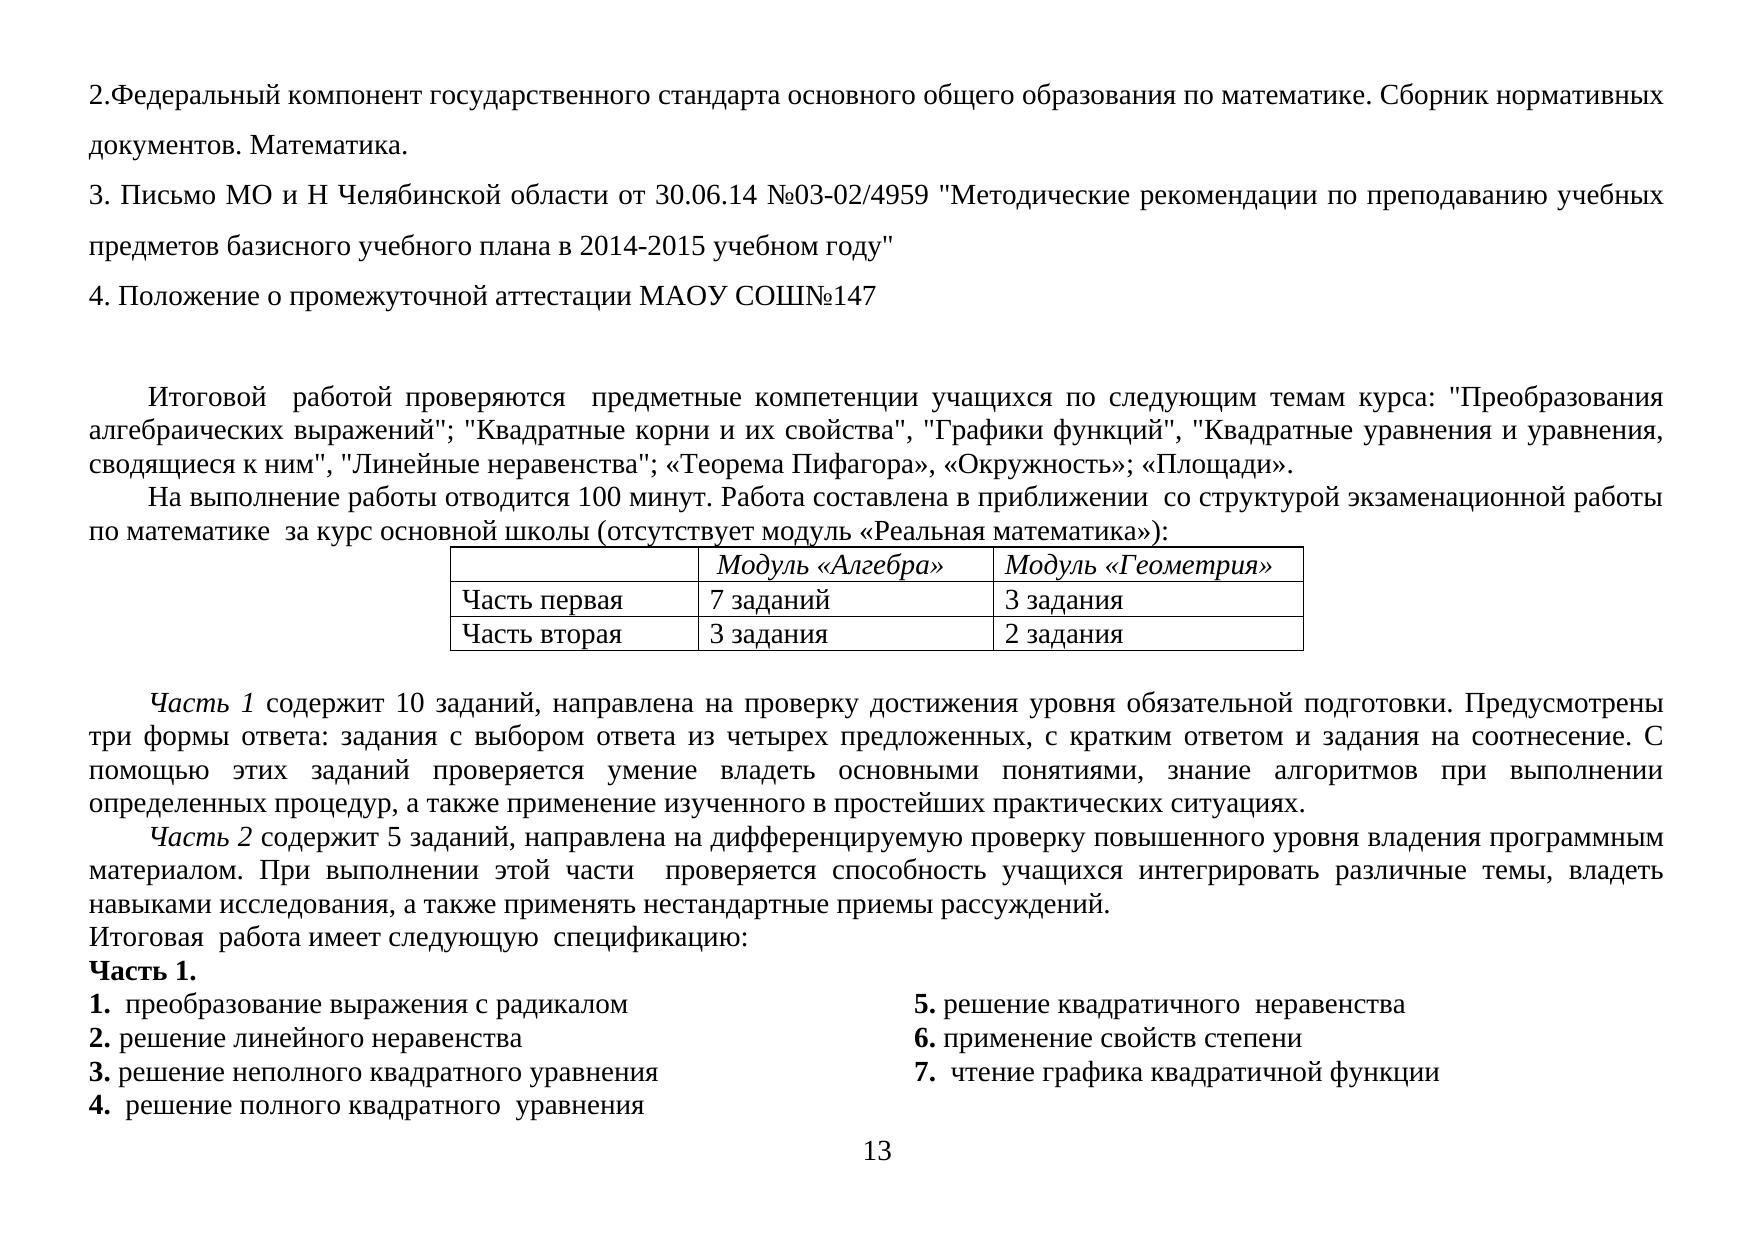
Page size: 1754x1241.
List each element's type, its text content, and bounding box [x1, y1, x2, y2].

text 4. решение полного квадратного уравнения [89, 1087, 840, 1121]
text 2.Федеральный компонент государственного стандарта основного общего образования по математике. Сборник нормативных документов. Математика. [89, 77, 1665, 161]
table_cell Часть вторая [451, 617, 698, 650]
text 6. применение свойств степени [914, 1020, 1665, 1054]
text 3. решение неполного квадратного уравнения [89, 1054, 840, 1087]
text 3. Письмо МО и Н Челябинской области от 30.06.14 №03-02/4959 "Методические рекомендации по преподаванию учебных предметов базисного учебного плана в 2014-2015 учебном году" [89, 177, 1665, 261]
text 1. преобразование выражения с радикалом [89, 987, 840, 1020]
table_cell 2 задания [994, 617, 1303, 650]
table_header Модуль «Алгебра» [699, 548, 993, 581]
text Часть 2 содержит 5 заданий, направлена на дифференцируемую проверку повышенного уровня владения программным материалом. При выполнении этой части проверяется способность учащихся интегрировать различные темы, владеть навыками исследования, а также применять нестандартные приемы рассуждений. [89, 819, 1665, 919]
text На выполнение работы отводится 100 минут. Работа составлена в приближении со структурой экзаменационной работы по математике за курс основной школы (отсутствует модуль «Реальная математика»): [89, 479, 1665, 546]
table_header Модуль «Геометрия» [994, 548, 1303, 581]
text Итоговой работой проверяются предметные компетенции учащихся по следующим темам курса: "Преобразования алгебраических выражений"; "Квадратные корни и их свойства", "Графики функций", "Квадратные уравнения и уравнения, сводящиеся к ним", "Линейные неравенства"; «Теорема Пифагора», «Окружность»; «Площади». [89, 379, 1665, 479]
table_cell Часть первая [451, 582, 698, 616]
table_cell 3 задания [699, 617, 993, 650]
table_header [451, 548, 698, 581]
table_cell 7 заданий [699, 582, 993, 616]
text Часть 1. [89, 953, 840, 987]
text Итоговая работа имеет следующую спецификацию: [89, 919, 1665, 953]
text Часть 1 содержит 10 заданий, направлена на проверку достижения уровня обязательной подготовки. Предусмотрены три формы ответа: задания с выбором ответа из четырех предложенных, с кратким ответом и задания на соотнесение. С помощью этих заданий проверяется умение владеть основными понятиями, знание алгоритмов при выполнении определенных процедур, а также применение изученного в простейших практических ситуациях. [89, 685, 1665, 819]
text 2. решение линейного неравенства [89, 1020, 840, 1054]
text 7. чтение графика квадратичной функции [914, 1054, 1665, 1087]
table_cell 3 задания [994, 582, 1303, 616]
text 5. решение квадратичного неравенства [914, 987, 1665, 1020]
text 4. Положение о промежуточной аттестации МАОУ СОШ№147 [89, 278, 1665, 312]
